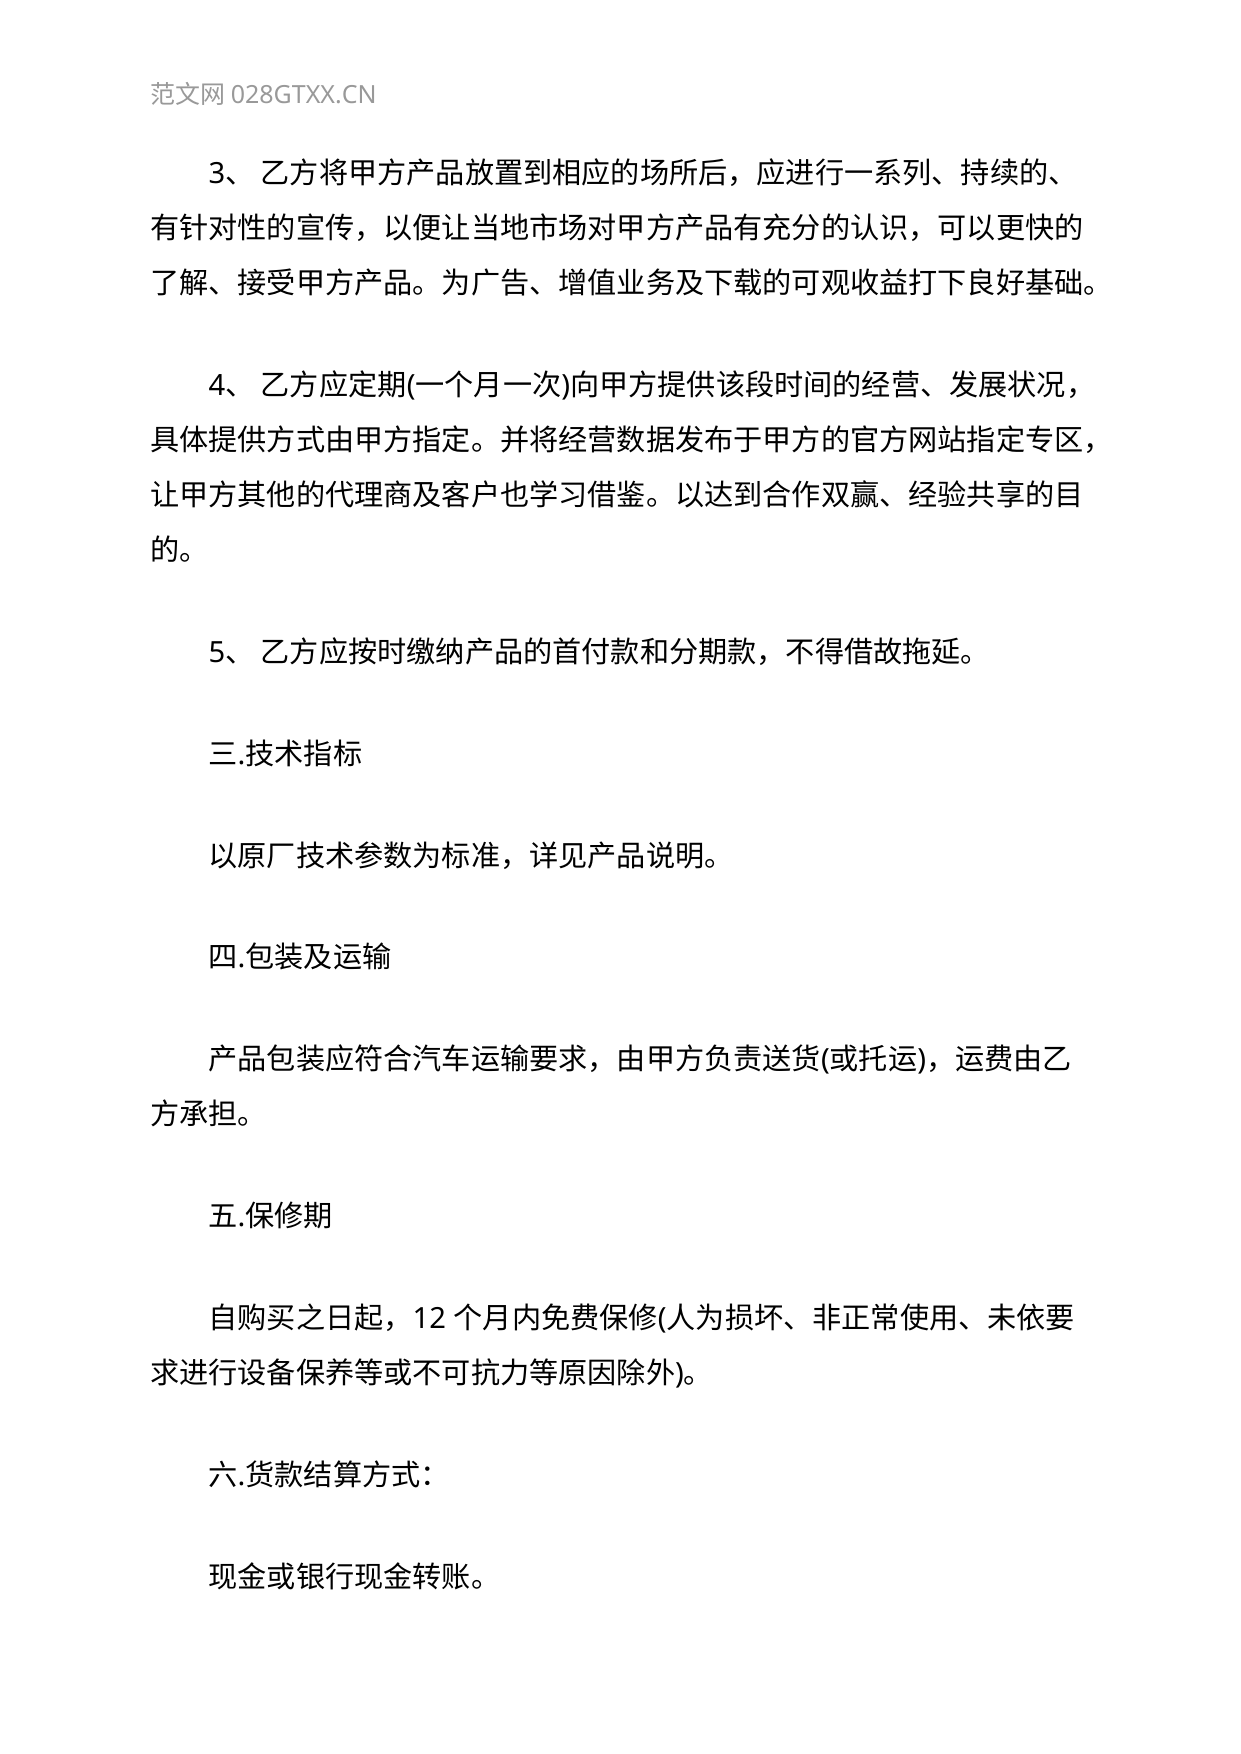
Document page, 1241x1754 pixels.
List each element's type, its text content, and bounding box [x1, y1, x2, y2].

text 以原厂技术参数为标准，详见产品说明。 [150, 832, 1090, 874]
text 3、 乙方将甲方产品放置到相应的场所后，应进行一系列、持续的、有针对性的宣传，以便让当地市场对甲方产品有充分的认识，可以更快的了解、接受甲方产品。为广告、增值业务及下载的可观收益打下良好基础。 [150, 150, 1090, 302]
text 产品包装应符合汽车运输要求，由甲方负责送货(或托运)，运费由乙方承担。 [150, 1036, 1090, 1133]
text 四.包装及运输 [150, 934, 1090, 976]
text 5、 乙方应按时缴纳产品的首付款和分期款，不得借故拖延。 [150, 628, 1090, 671]
text 三.技术指标 [150, 730, 1090, 773]
text 现金或银行现金转账。 [150, 1554, 1090, 1596]
text 4、 乙方应定期(一个月一次)向甲方提供该段时间的经营、发展状况，具体提供方式由甲方指定。并将经营数据发布于甲方的官方网站指定专区，让甲方其他的代理商及客户也学习借鉴。以达到合作双赢、经验共享的目的。 [150, 362, 1090, 569]
text 六.货款结算方式： [150, 1452, 1090, 1494]
text 五.保修期 [150, 1193, 1090, 1235]
text 自购买之日起，12 个月内免费保修(人为损坏、非正常使用、未依要求进行设备保养等或不可抗力等原因除外)。 [150, 1295, 1090, 1392]
